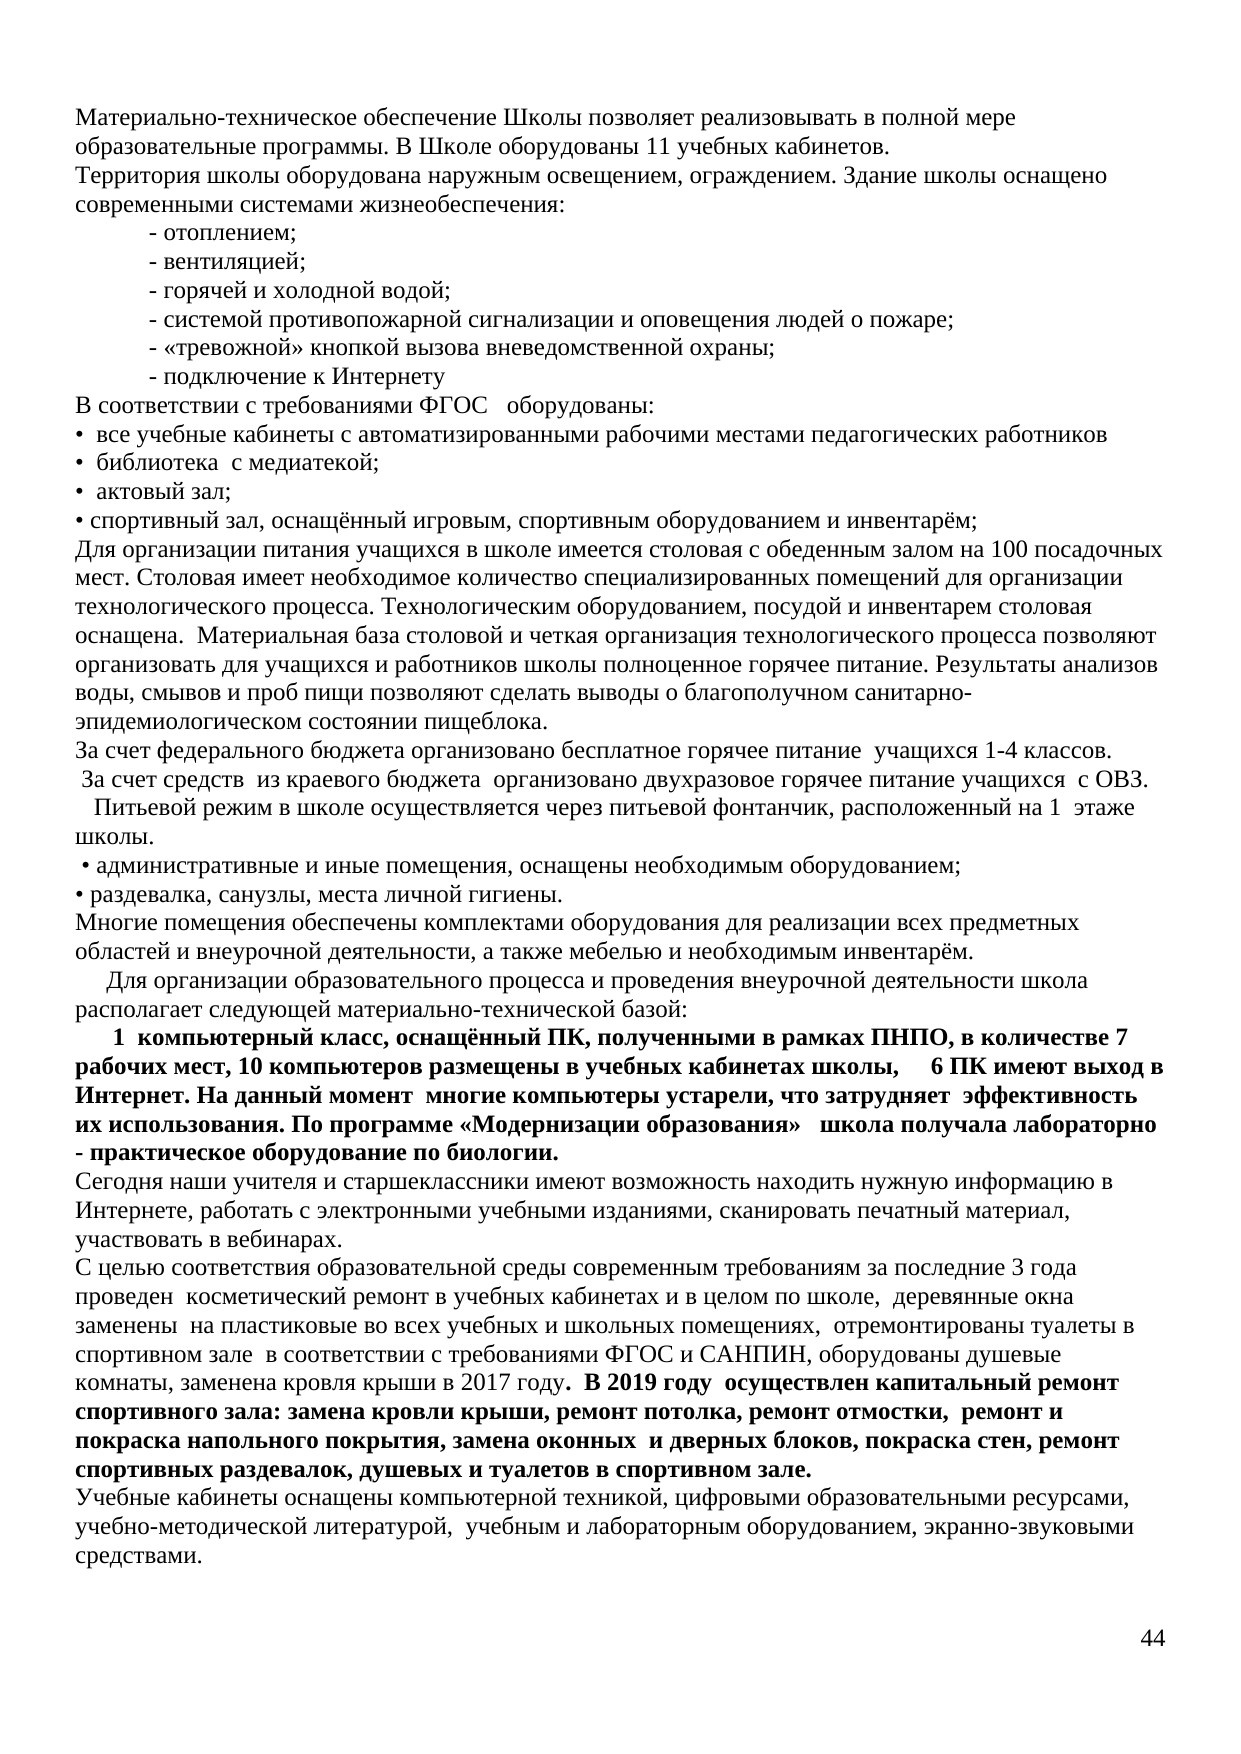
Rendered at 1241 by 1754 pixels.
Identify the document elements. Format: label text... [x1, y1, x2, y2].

text - системой противопожарной сигнализации и оповещения людей о пожаре; [19, 304, 1165, 332]
text За счет федерального бюджета организовано бесплатное горячее питание учащихся 1-4 классов. [75, 735, 1165, 764]
text Материально-техническое обеспечение Школы позволяет реализовывать в полной мере образовательные программы. В Школе оборудованы 11 учебных кабинетов. [75, 102, 1165, 160]
text • спортивный зал, оснащённый игровым, спортивным оборудованием и инвентарём; [75, 505, 1165, 534]
text Сегодня наши учителя и старшеклассники имеют возможность находить нужную информацию в Интернете, работать с электронными учебными изданиями, сканировать печатный материал, участвовать в вебинарах. [75, 1166, 1165, 1252]
text - подключение к Интернету [19, 361, 1165, 390]
text За счет средств из краевого бюджета организовано двухразовое горячее питание учащихся с ОВЗ. [75, 764, 1165, 792]
text - «тревожной» кнопкой вызова вневедомственной охраны; [19, 332, 1165, 361]
text • раздевалка, санузлы, места личной гигиены. [75, 879, 1165, 907]
text 1 компьютерный класс, оснащённый ПК, полученными в рамках ПНПО, в количестве 7 рабочих мест, 10 компьютеров размещены в учебных кабинетах школы, 6 ПК имеют выход в Интернет. На данный момент многие компьютеры устарели, что затрудняет эффективность их использования. По программе «Модернизации образования» школа получала лабораторно - практическое оборудование по биологии. [75, 1022, 1165, 1166]
text - горячей и холодной водой; [19, 275, 1165, 304]
text - отоплением; [19, 217, 1165, 246]
text С целью соответствия образовательной среды современным требованиям за последние 3 года проведен косметический ремонт в учебных кабинетах и в целом по школе, деревянные окна заменены на пластиковые во всех учебных и школьных помещениях, отремонтированы туалеты в спортивном зале в соответствии с требованиями ФГОС и САНПИН, оборудованы душевые комнаты, заменена кровля крыши в 2017 году. В 2019 году осуществлен капитальный ремонт спортивного зала: замена кровли крыши, ремонт потолка, ремонт отмостки, ремонт и покраска напольного покрытия, замена оконных и дверных блоков, покраска стен, ремонт спортивных раздевалок, душевых и туалетов в спортивном зале. [75, 1252, 1165, 1482]
text • актовый зал; [75, 476, 1165, 505]
text Для организации питания учащихся в школе имеется столовая с обеденным залом на 100 посадочных мест. Столовая имеет необходимое количество специализированных помещений для организации технологического процесса. Технологическим оборудованием, посудой и инвентарем столовая оснащена. Материальная база столовой и четкая организация технологического процесса позволяют организовать для учащихся и работников школы полноценное горячее питание. Результаты анализов воды, смывов и проб пищи позволяют сделать выводы о благополучном санитарно-эпидемиологическом состоянии пищеблока. [75, 534, 1165, 735]
text Территория школы оборудована наружным освещением, ограждением. Здание школы оснащено современными системами жизнеобеспечения: [75, 160, 1165, 217]
text Питьевой режим в школе осуществляется через питьевой фонтанчик, расположенный на 1 этаже школы. [75, 792, 1165, 850]
text Многие помещения обеспечены комплектами оборудования для реализации всех предметных областей и внеурочной деятельности, а также мебелью и необходимым инвентарём. [75, 907, 1165, 965]
text Учебные кабинеты оснащены компьютерной техникой, цифровыми образовательными ресурсами, учебно-методической литературой, учебным и лабораторным оборудованием, экранно-звуковыми средствами. [75, 1482, 1165, 1569]
text • библиотека с медиатекой; [75, 447, 1165, 476]
text В соответствии с требованиями ФГОС оборудованы: [75, 390, 1165, 419]
text • все учебные кабинеты с автоматизированными рабочими местами педагогических работников [75, 419, 1165, 447]
text Для организации образовательного процесса и проведения внеурочной деятельности школа располагает следующей материально-технической базой: [75, 965, 1165, 1022]
text - вентиляцией; [92, 246, 1165, 275]
text • административные и иные помещения, оснащены необходимым оборудованием; [75, 850, 1165, 879]
